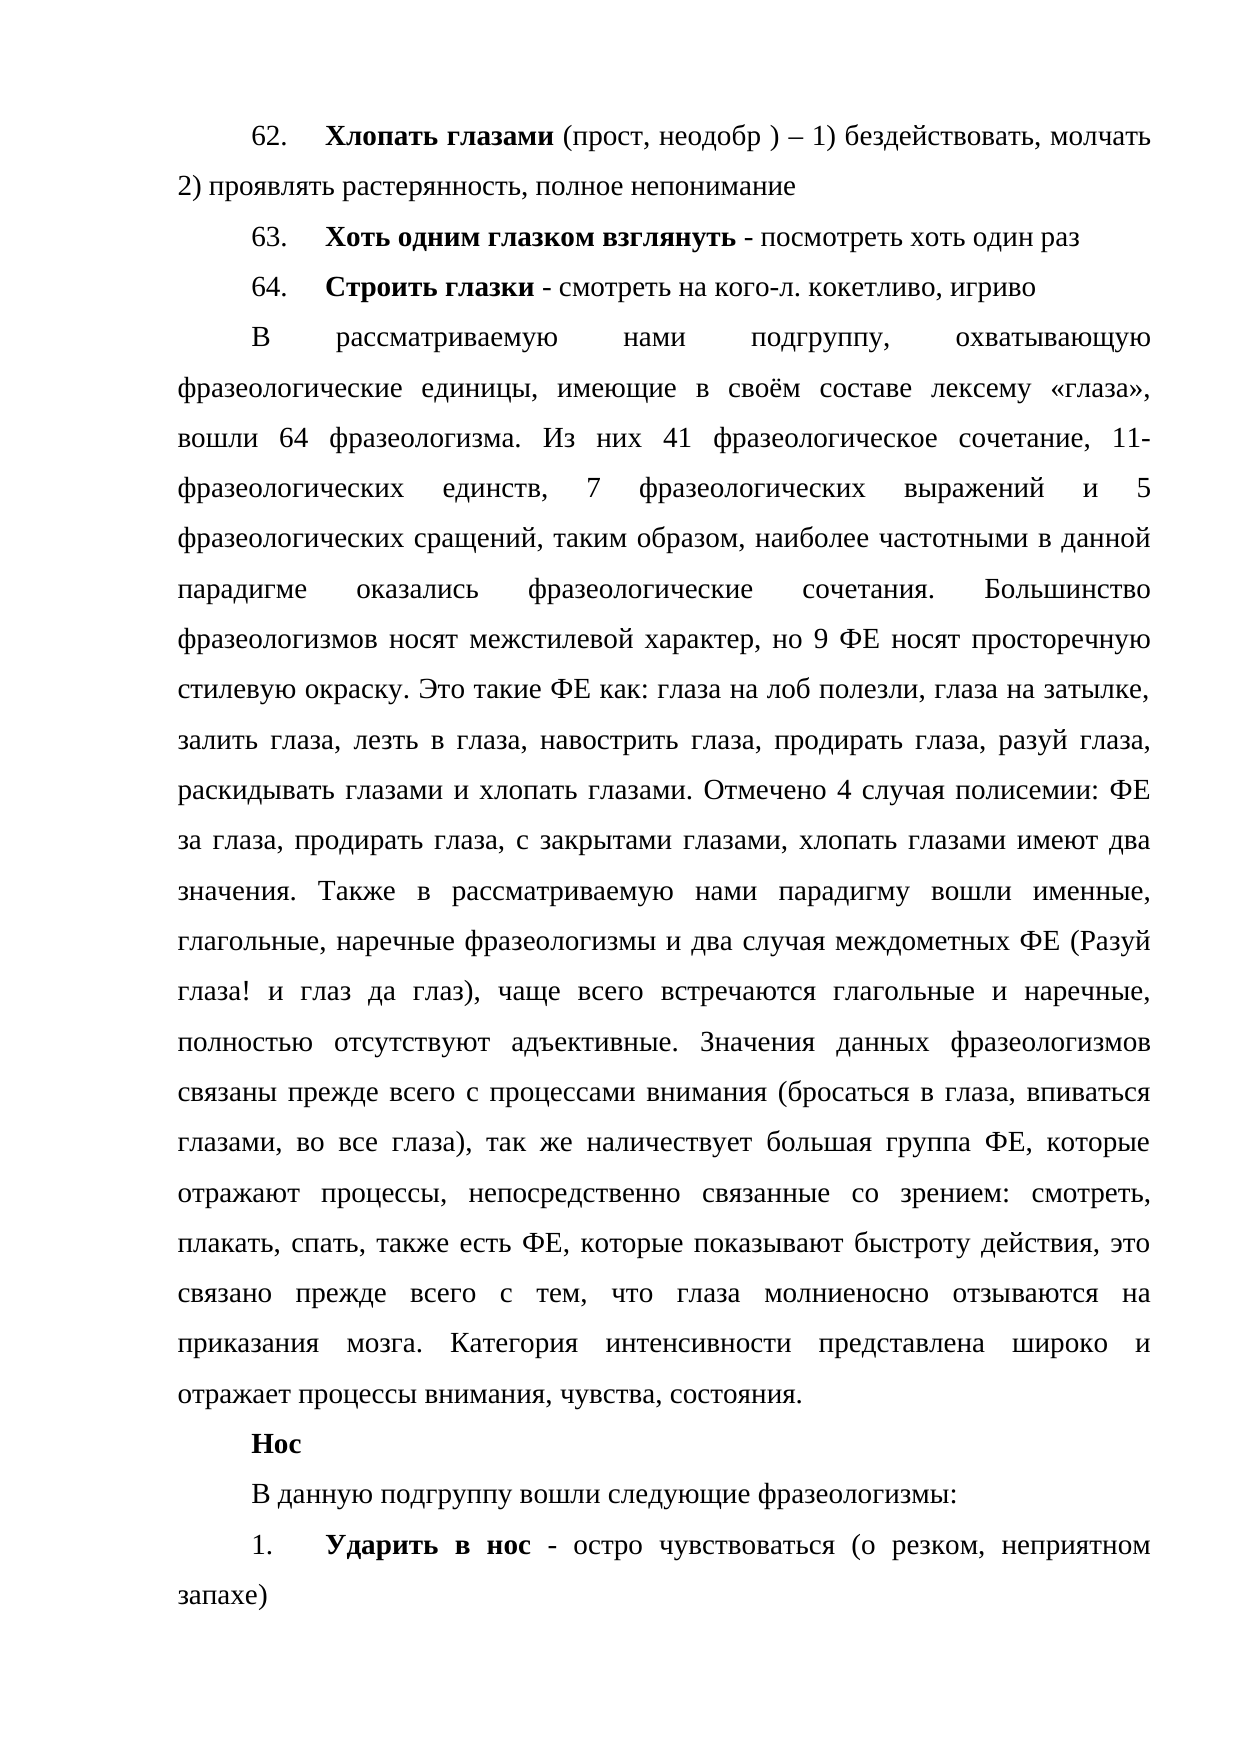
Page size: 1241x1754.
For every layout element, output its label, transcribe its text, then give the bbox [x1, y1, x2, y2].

list Хлопать глазами (прост, неодобр ) – 1) бездействовать, молчать 2) проявлять растерянность, полное непонимание [177, 118, 1152, 202]
text В данную подгруппу вошли следующие фразеологизмы: [177, 1477, 1152, 1510]
list Строить глазки - смотреть на кого-л. кокетливо, игриво [177, 269, 1152, 303]
text В рассматриваемую нами подгруппу, охватывающую фразеологические единицы, имеющие в своём составе лексему «глаза», вошли 64 фразеологизма. Из них 41 фразеологическое сочетание, 11- фразеологических единств, 7 фразеологических выражений и 5 фразеологических сращений, таким образом, наиболее частотными в данной парадигме оказались фразеологические сочетания. Большинство фразеологизмов носят межстилевой характер, но 9 ФЕ носят просторечную стилевую окраску. Это такие ФЕ как: глаза на лоб полезли, глаза на затылке, залить глаза, лезть в глаза, навострить глаза, продирать глаза, разуй глаза, раскидывать глазами и хлопать глазами. Отмечено 4 случая полисемии: ФЕ за глаза, продирать глаза, с закрытами глазами, хлопать глазами имеют два значения. Также в рассматриваемую нами парадигму вошли именные, глагольные, наречные фразеологизмы и два случая междометных ФЕ (Разуй глаза! и глаз да глаз), чаще всего встречаются глагольные и наречные, полностью отсутствуют адъективные. Значения данных фразеологизмов связаны прежде всего с процессами внимания (бросаться в глаза, впиваться глазами, во все глаза), так же наличествует большая группа ФЕ, которые отражают процессы, непосредственно связанные со зрением: смотреть, плакать, спать, также есть ФЕ, которые показывают быстроту действия, это связано прежде всего с тем, что глаза молниеносно отзываются на приказания мозга. Категория интенсивности представлена широко и отражает процессы внимания, чувства, состояния. [177, 319, 1152, 1409]
list Хоть одним глазком взглянуть - посмотреть хоть один раз [177, 219, 1152, 252]
text Нос [177, 1426, 1152, 1460]
list Ударить в нос - остро чувствоваться (о резком, неприятном запахе) [177, 1527, 1152, 1611]
